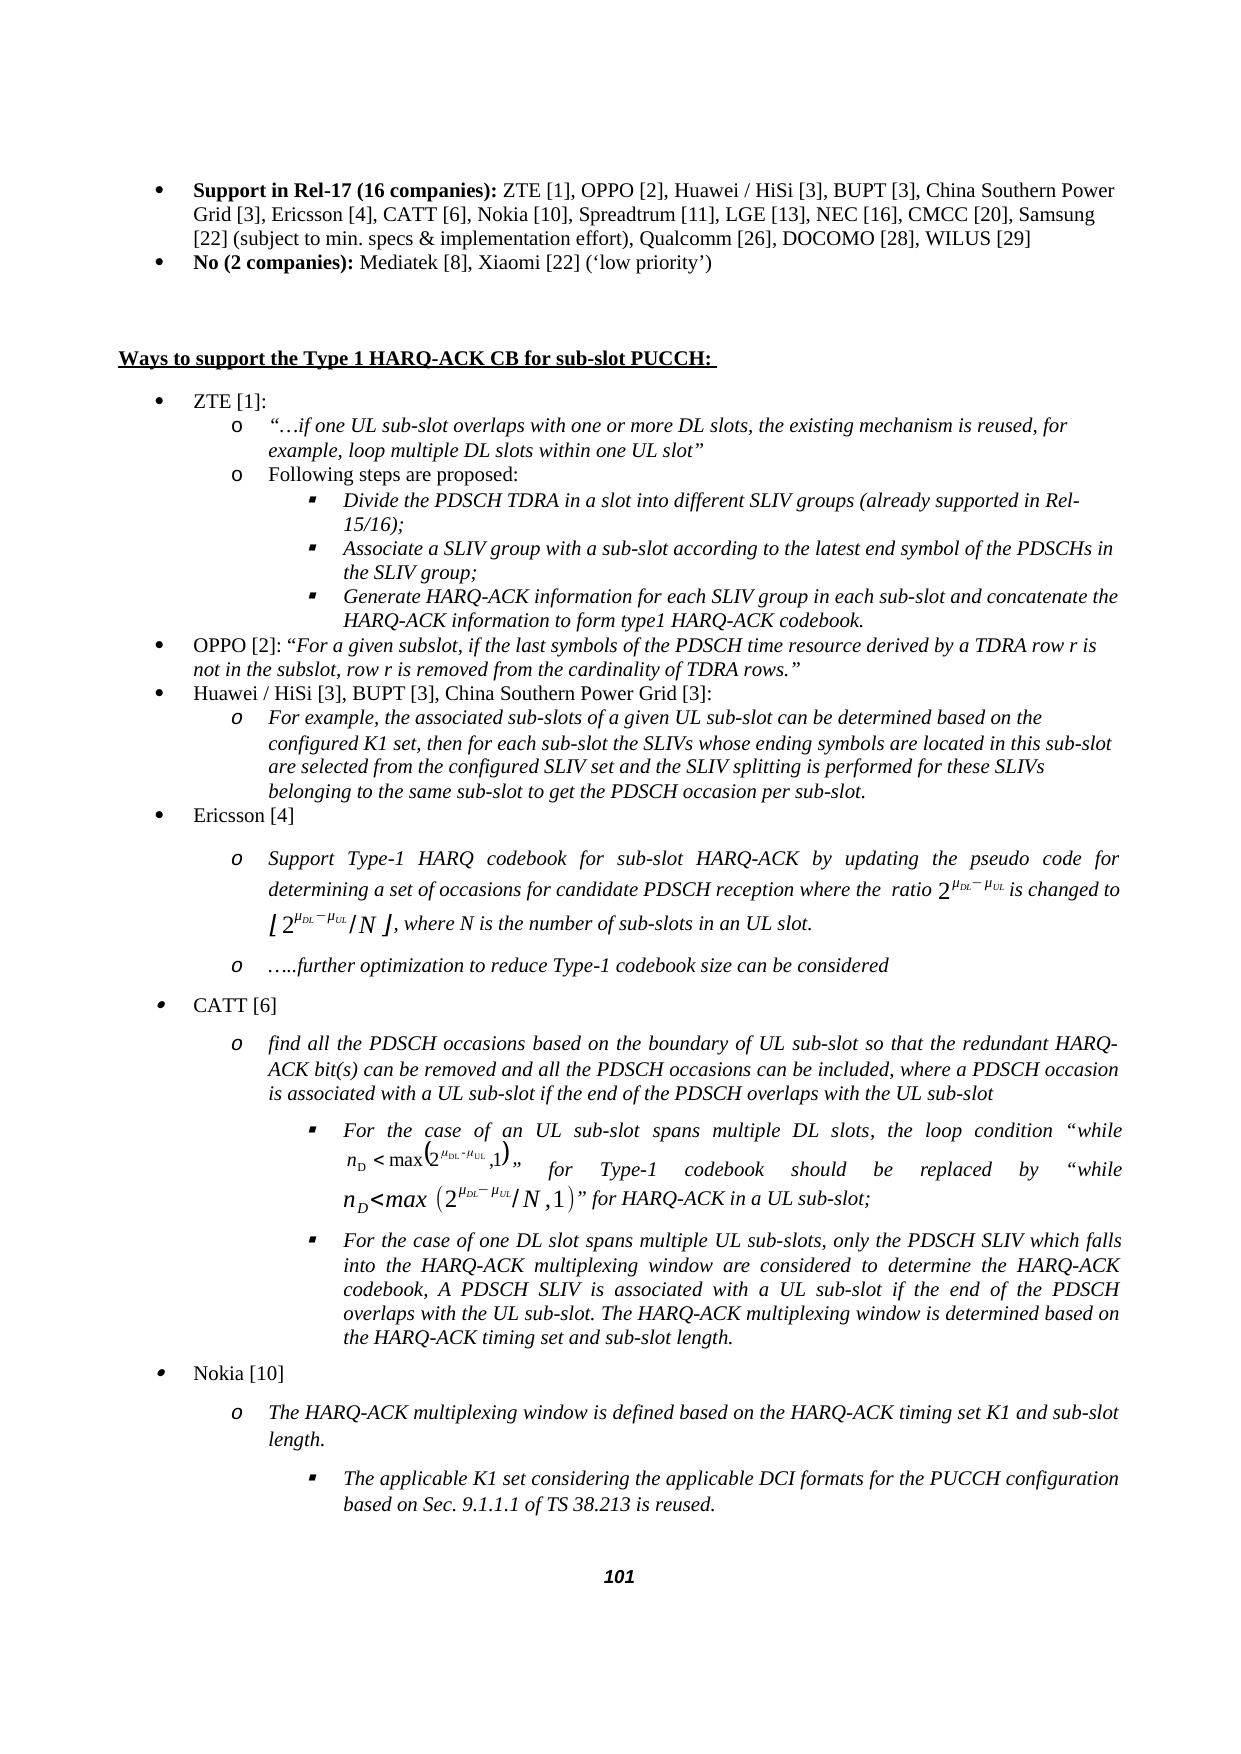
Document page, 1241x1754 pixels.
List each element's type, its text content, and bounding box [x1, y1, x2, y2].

list …..further optimization to reduce Type-1 codebook size can be considered [231, 953, 1122, 978]
list The HARQ-ACK multiplexing window is defined based on the HARQ-ACK timing set K1 and sub-slot length. [231, 1400, 1122, 1451]
list Support Type-1 HARQ codebook for sub-slot HARQ-ACK by updating the pseudo code for determining a set of occasions for candidate PDSCH reception where the ratio is changed to , where N is the number of sub-slots in an UL slot. [231, 845, 1122, 938]
list “…if one UL sub-slot overlaps with one or more DL slots, the existing mechanism is reused, for example, loop multiple DL slots within one UL slot” [231, 413, 1122, 462]
list Divide the PDSCH TDRA in a slot into different SLIV groups (already supported in Rel-15/16); [306, 488, 1122, 536]
list CATT [6] [156, 993, 1122, 1017]
list ZTE [1]: [156, 388, 1122, 413]
list Associate a SLIV group with a sub-slot according to the latest end symbol of the PDSCHs in the SLIV group; [306, 536, 1122, 584]
list The applicable K1 set considering the applicable DCI formats for the PUCCH configuration based on Sec. 9.1.1.1 of TS 38.213 is reused. [306, 1466, 1122, 1516]
list Support in Rel-17 (16 companies): ZTE [1], OPPO [2], Huawei / HiSi [3], BUPT [3], China Southern Power Grid [3], Ericsson [4], CATT [6], Nokia [10], Spreadtrum [11], LGE [13], NEC [16], CMCC [20], Samsung [22] (subject to min. specs & implementation effort), Qualcomm [26], DOCOMO [28], WILUS [29] [156, 178, 1122, 250]
list For the case of an UL sub-slot spans multiple DL slots, the loop condition “while ” for Type-1 codebook should be replaced by “while ” for HARQ-ACK in a UL sub-slot; [306, 1118, 1122, 1216]
list For example, the associated sub-slots of a given UL sub-slot can be determined based on the configured K1 set, then for each sub-slot the SLIVs whose ending symbols are located in this sub-slot are selected from the configured SLIV set and the SLIV splitting is performed for these SLIVs belonging to the same sub-slot to get the PDSCH occasion per sub-slot. [231, 705, 1122, 803]
text Ways to support the Type 1 HARQ-ACK CB for sub-slot PUCCH: [118, 346, 1122, 370]
list For the case of one DL slot spans multiple UL sub-slots, only the PDSCH SLIV which falls into the HARQ-ACK multiplexing window are considered to determine the HARQ-ACK codebook, A PDSCH SLIV is associated with a UL sub-slot if the end of the PDSCH overlaps with the UL sub-slot. The HARQ-ACK multiplexing window is determined based on the HARQ-ACK timing set and sub-slot length. [306, 1228, 1122, 1349]
list find all the PDSCH occasions based on the boundary of UL sub-slot so that the redundant HARQ-ACK bit(s) can be removed and all the PDSCH occasions can be included, where a PDSCH occasion is associated with a UL sub-slot if the end of the PDSCH overlaps with the UL sub-slot [231, 1031, 1122, 1105]
list Huawei / HiSi [3], BUPT [3], China Southern Power Grid [3]: [156, 681, 1122, 705]
list OPPO [2]: “For a given subslot, if the last symbols of the PDSCH time resource derived by a TDRA row r is not in the subslot, row r is removed from the cardinality of TDRA rows.” [156, 632, 1122, 681]
list Following steps are proposed: [231, 462, 1122, 488]
list Nokia [10] [156, 1361, 1122, 1385]
list No (2 companies): Mediatek [8], Xiaomi [22] (‘low priority’) [156, 250, 1122, 274]
list Ericsson [4] [156, 803, 1122, 827]
list Generate HARQ-ACK information for each SLIV group in each sub-slot and concatenate the HARQ-ACK information to form type1 HARQ-ACK codebook. [306, 584, 1122, 632]
